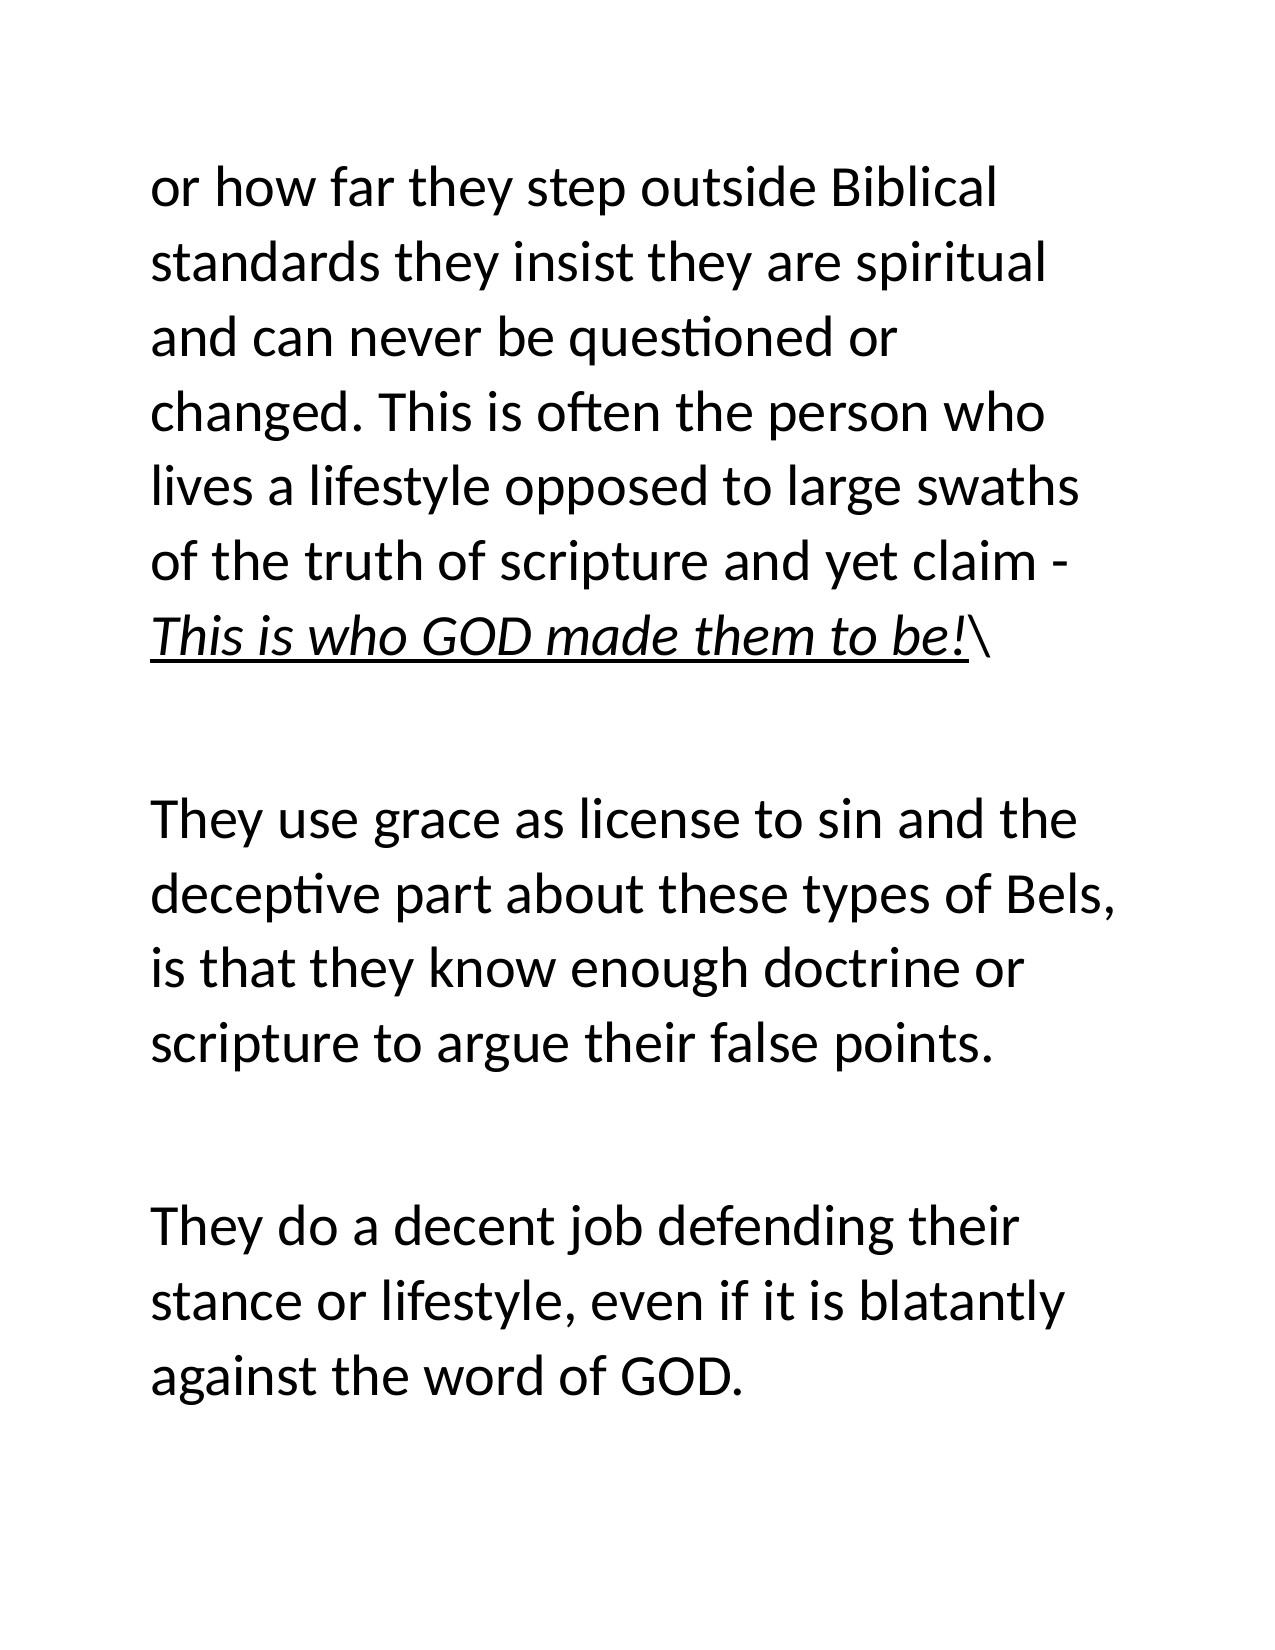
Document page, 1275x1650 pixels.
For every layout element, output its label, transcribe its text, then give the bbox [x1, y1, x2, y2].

text They use grace as license to sin and the deceptive part about these types of Bels, is that they know enough doctrine or scripture to argue their false points. [150, 782, 1125, 1077]
text They do a decent job defending their stance or lifestyle, even if it is blatantly against the word of GOD. [150, 1189, 1125, 1410]
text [150, 150, 1125, 670]
